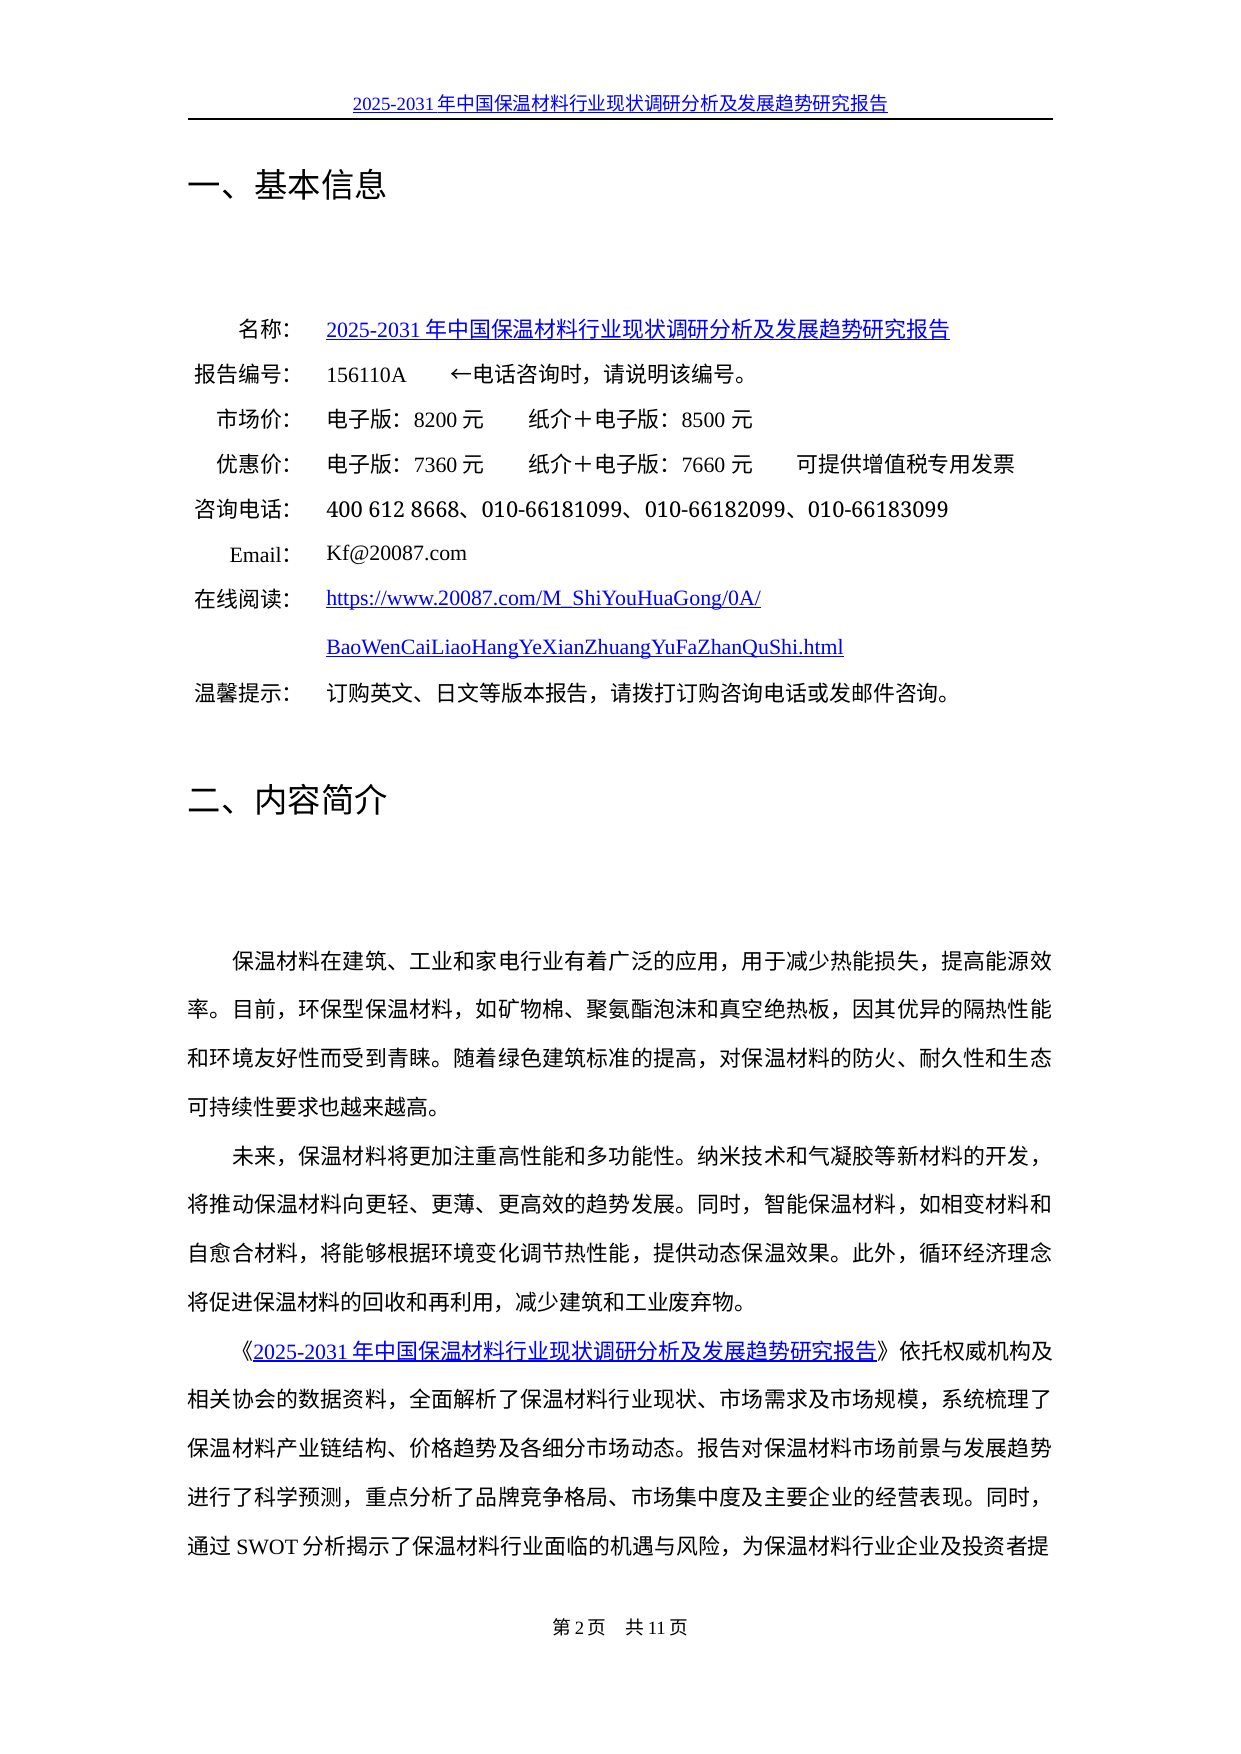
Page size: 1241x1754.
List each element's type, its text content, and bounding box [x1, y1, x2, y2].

table_cell 温馨提示： [167, 675, 315, 720]
table_cell 咨询电话： [167, 492, 315, 537]
table_cell 电子版：7360 元 纸介＋电子版：7660 元 可提供增值税专用发票 [315, 447, 1073, 492]
table_cell 电子版：8200 元 纸介＋电子版：8500 元 [315, 402, 1073, 447]
table_cell 订购英文、日文等版本报告，请拨打订购咨询电话或发邮件咨询。 [315, 675, 1073, 720]
table_cell 400 612 8668、010-66181099、010-66182099、010-66183099 [315, 492, 1073, 537]
table_cell 报告编号： [167, 357, 315, 402]
table_cell Kf@20087.com [315, 537, 1073, 582]
table_cell 优惠价： [167, 447, 315, 492]
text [187, 943, 1053, 1561]
table_cell 在线阅读： [167, 582, 315, 675]
title 二、内容简介 [187, 766, 1053, 831]
table_cell Email： [167, 537, 315, 582]
table_header 名称： [167, 312, 315, 357]
table_cell [315, 582, 1073, 675]
table_cell 市场价： [167, 402, 315, 447]
table_cell 156110A ←电话咨询时，请说明该编号。 [315, 357, 1073, 402]
title 一、基本信息 [187, 150, 1053, 215]
table_header 2025-2031年中国保温材料行业现状调研分析及发展趋势研究报告 [315, 312, 1073, 357]
